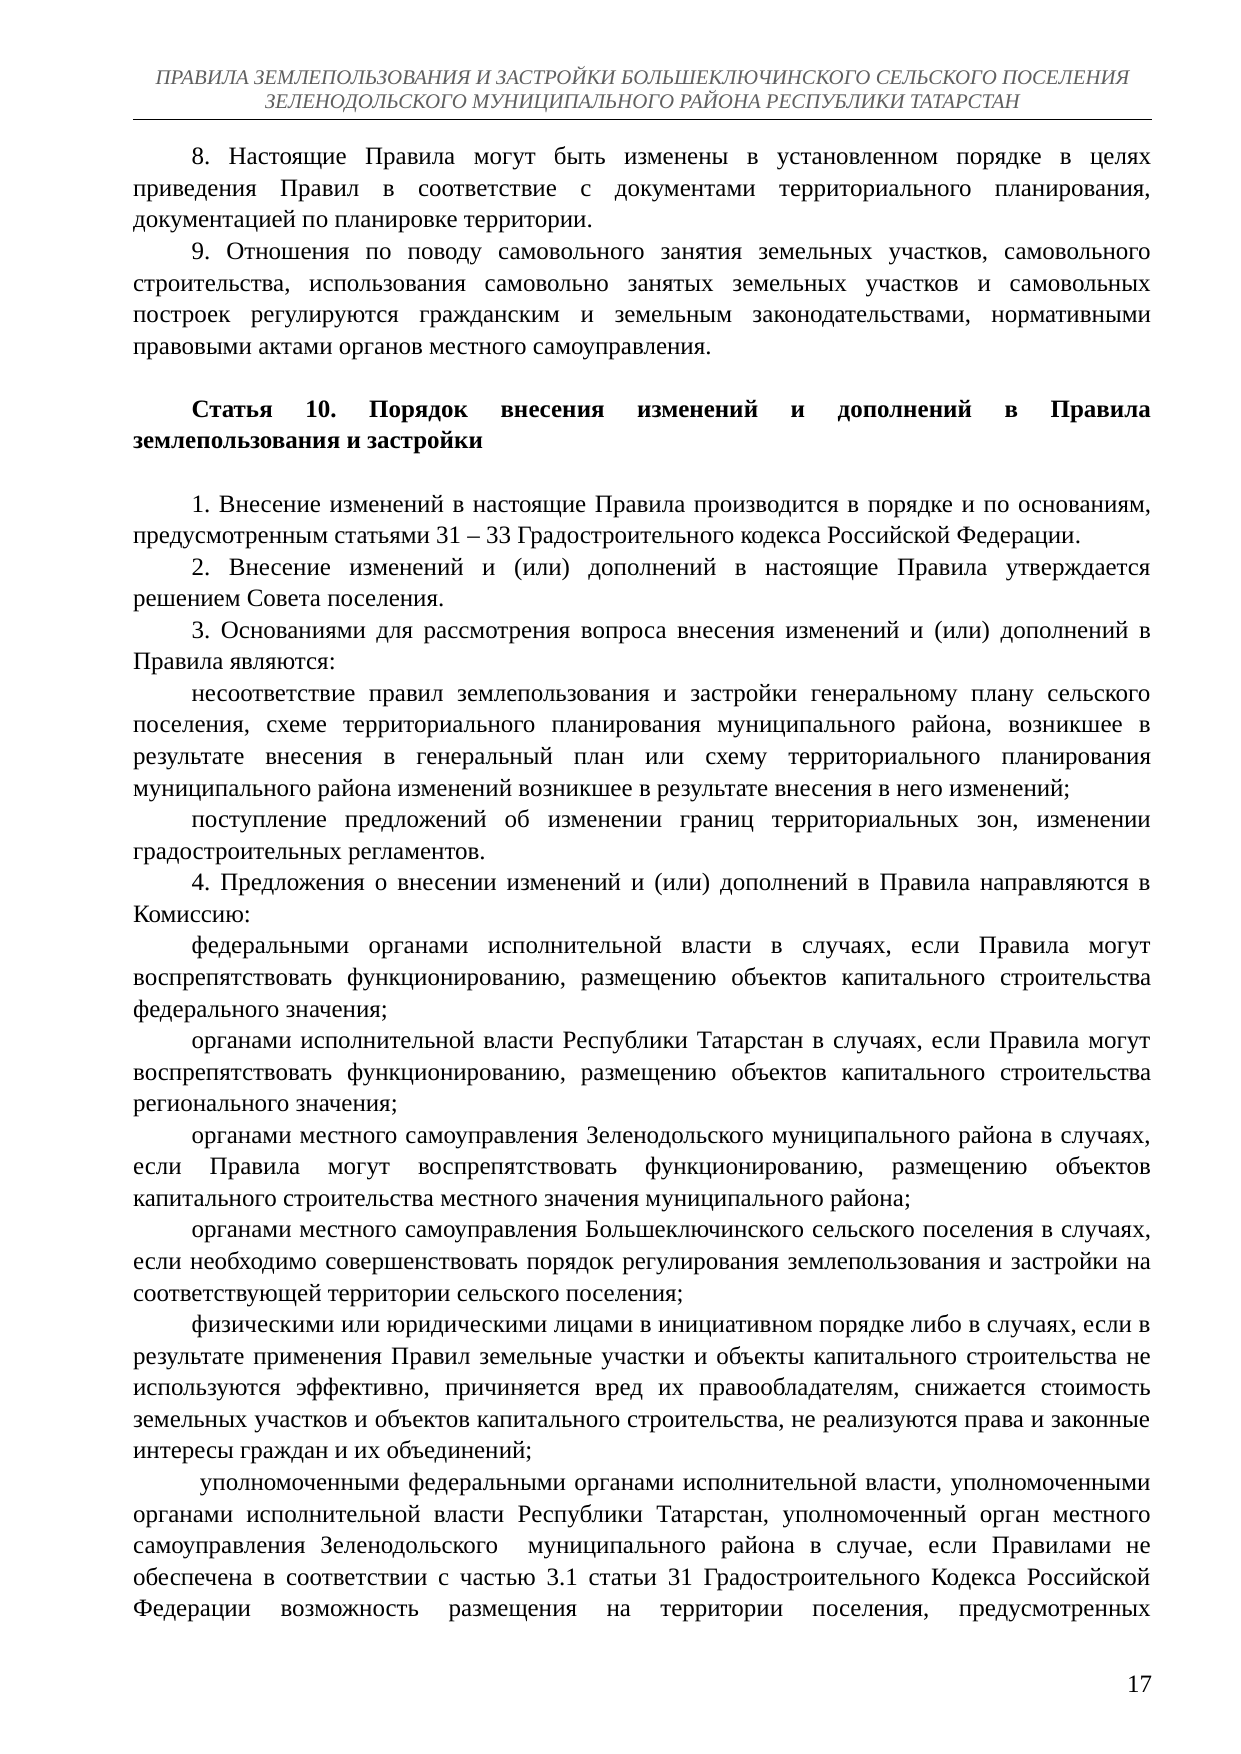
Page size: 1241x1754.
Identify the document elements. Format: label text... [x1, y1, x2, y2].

text федеральными органами исполнительной власти в случаях, если Правила могут воспрепятствовать функционированию, размещению объектов капитального строительства федерального значения; [133, 931, 1152, 1022]
text 8. Настоящие Правила могут быть изменены в установленном порядке в целях приведения Правил в соответствие с документами территориального планирования, документацией по планировке территории. [133, 141, 1152, 233]
text 4. Предложения о внесении изменений и (или) дополнений в Правила направляются в Комиссию: [133, 867, 1152, 928]
text 3. Основаниями для рассмотрения вопроса внесения изменений и (или) дополнений в Правила являются: [133, 615, 1152, 675]
text поступление предложений об изменении границ территориальных зон, изменении градостроительных регламентов. [133, 804, 1152, 864]
text физическими или юридическими лицами в инициативном порядке либо в случаях, если в результате применения Правил земельные участки и объекты капитального строительства не используются эффективно, причиняется вред их правообладателям, снижается стоимость земельных участков и объектов капитального строительства, не реализуются права и законные интересы граждан и их объединений; [133, 1309, 1152, 1464]
text органами исполнительной власти Республики Татарстан в случаях, если Правила могут воспрепятствовать функционированию, размещению объектов капитального строительства регионального значения; [133, 1025, 1152, 1117]
text 1. Внесение изменений в настоящие Правила производится в порядке и по основаниям, предусмотренным статьями 31 – 33 Градостроительного кодекса Российской Федерации. [133, 489, 1152, 549]
subtitle Статья 10. Порядок внесения изменений и дополнений в Правила землепользования и застройки [133, 394, 1152, 454]
text органами местного самоуправления Большеключинского сельского поселения в случаях, если необходимо совершенствовать порядок регулирования землепользования и застройки на соответствующей территории сельского поселения; [133, 1214, 1152, 1306]
text 9. Отношения по поводу самовольного занятия земельных участков, самовольного строительства, использования самовольно занятых земельных участков и самовольных построек регулируются гражданским и земельным законодательствами, нормативными правовыми актами органов местного самоуправления. [133, 236, 1152, 359]
text несоответствие правил землепользования и застройки генеральному плану сельского поселения, схеме территориального планирования муниципального района, возникшее в результате внесения в генеральный план или схему территориального планирования муниципального района изменений возникшее в результате внесения в него изменений; [133, 678, 1152, 801]
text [133, 1467, 1152, 1622]
text 2. Внесение изменений и (или) дополнений в настоящие Правила утверждается решением Совета поселения. [133, 552, 1152, 612]
text органами местного самоуправления Зеленодольского муниципального района в случаях, если Правила могут воспрепятствовать функционированию, размещению объектов капитального строительства местного значения муниципального района; [133, 1120, 1152, 1212]
